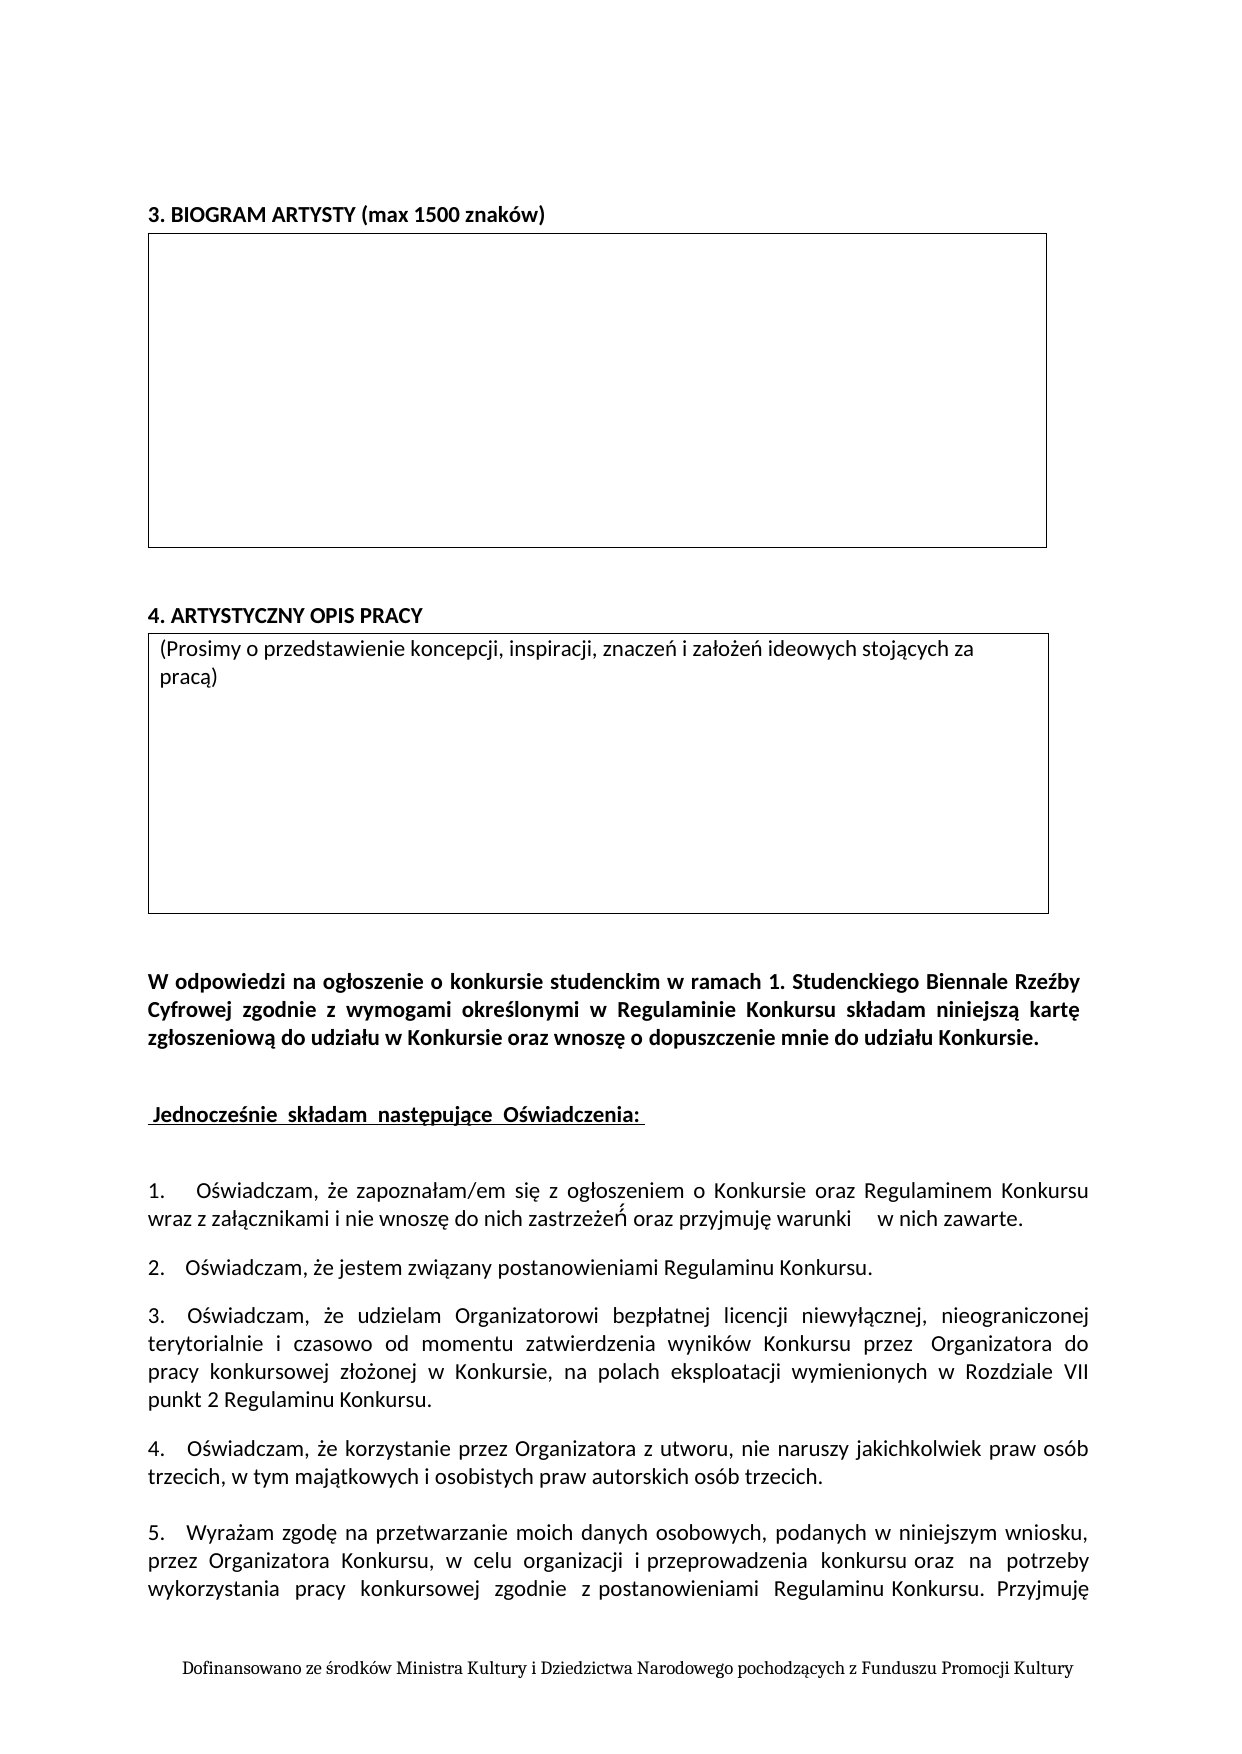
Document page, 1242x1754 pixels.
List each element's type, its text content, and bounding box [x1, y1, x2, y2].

text Jednocześnie składam następujące Oświadczenia: [148, 1100, 1083, 1128]
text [148, 1518, 1089, 1602]
text 2. Oświadczam, że jestem związany postanowieniami Regulaminu Konkursu. [148, 1253, 1096, 1281]
text W odpowiedzi na ogłoszenie o konkursie studenckim w ramach 1. Studenckiego Biennale Rzeźby Cyfrowej zgodnie z wymogami określonymi w Regulaminie Konkursu składam niniejszą kartę zgłoszeniową do udziału w Konkursie oraz wnoszę o dopuszczenie mnie do udziału Konkursie. [148, 967, 1081, 1051]
table_header (Prosimy o przedstawienie koncepcji, inspiracji, znaczeń i założeń ideowych stojących za pracą) [149, 634, 1048, 913]
subtitle 4. ARTYSTYCZNY OPIS PRACY [148, 601, 1094, 629]
text 3. Oświadczam, że udzielam Organizatorowi bezpłatnej licencji niewyłącznej, nieograniczonej terytorialnie i czasowo od momentu zatwierdzenia wyników Konkursu przez Organizatora do pracy konkursowej złożonej w Konkursie, na polach eksploatacji wymienionych w Rozdziale VII punkt 2 Regulaminu Konkursu. [148, 1301, 1089, 1413]
subtitle 3. BIOGRAM ARTYSTY (max 1500 znaków) [148, 201, 1094, 229]
text 4. Oświadczam, że korzystanie przez Organizatora z utworu, nie naruszy jakichkolwiek praw osób trzecich, w tym majątkowych i osobistych praw autorskich osób trzecich. [148, 1434, 1089, 1490]
table_header [149, 234, 1046, 547]
text 1. Oświadczam, że zapoznałam/em się z ogłoszeniem o Konkursie oraz Regulaminem Konkursu wraz z załącznikami i nie wnoszę do nich zastrzeżeń́ oraz przyjmuję warunki w nich zawarte. [148, 1176, 1089, 1232]
